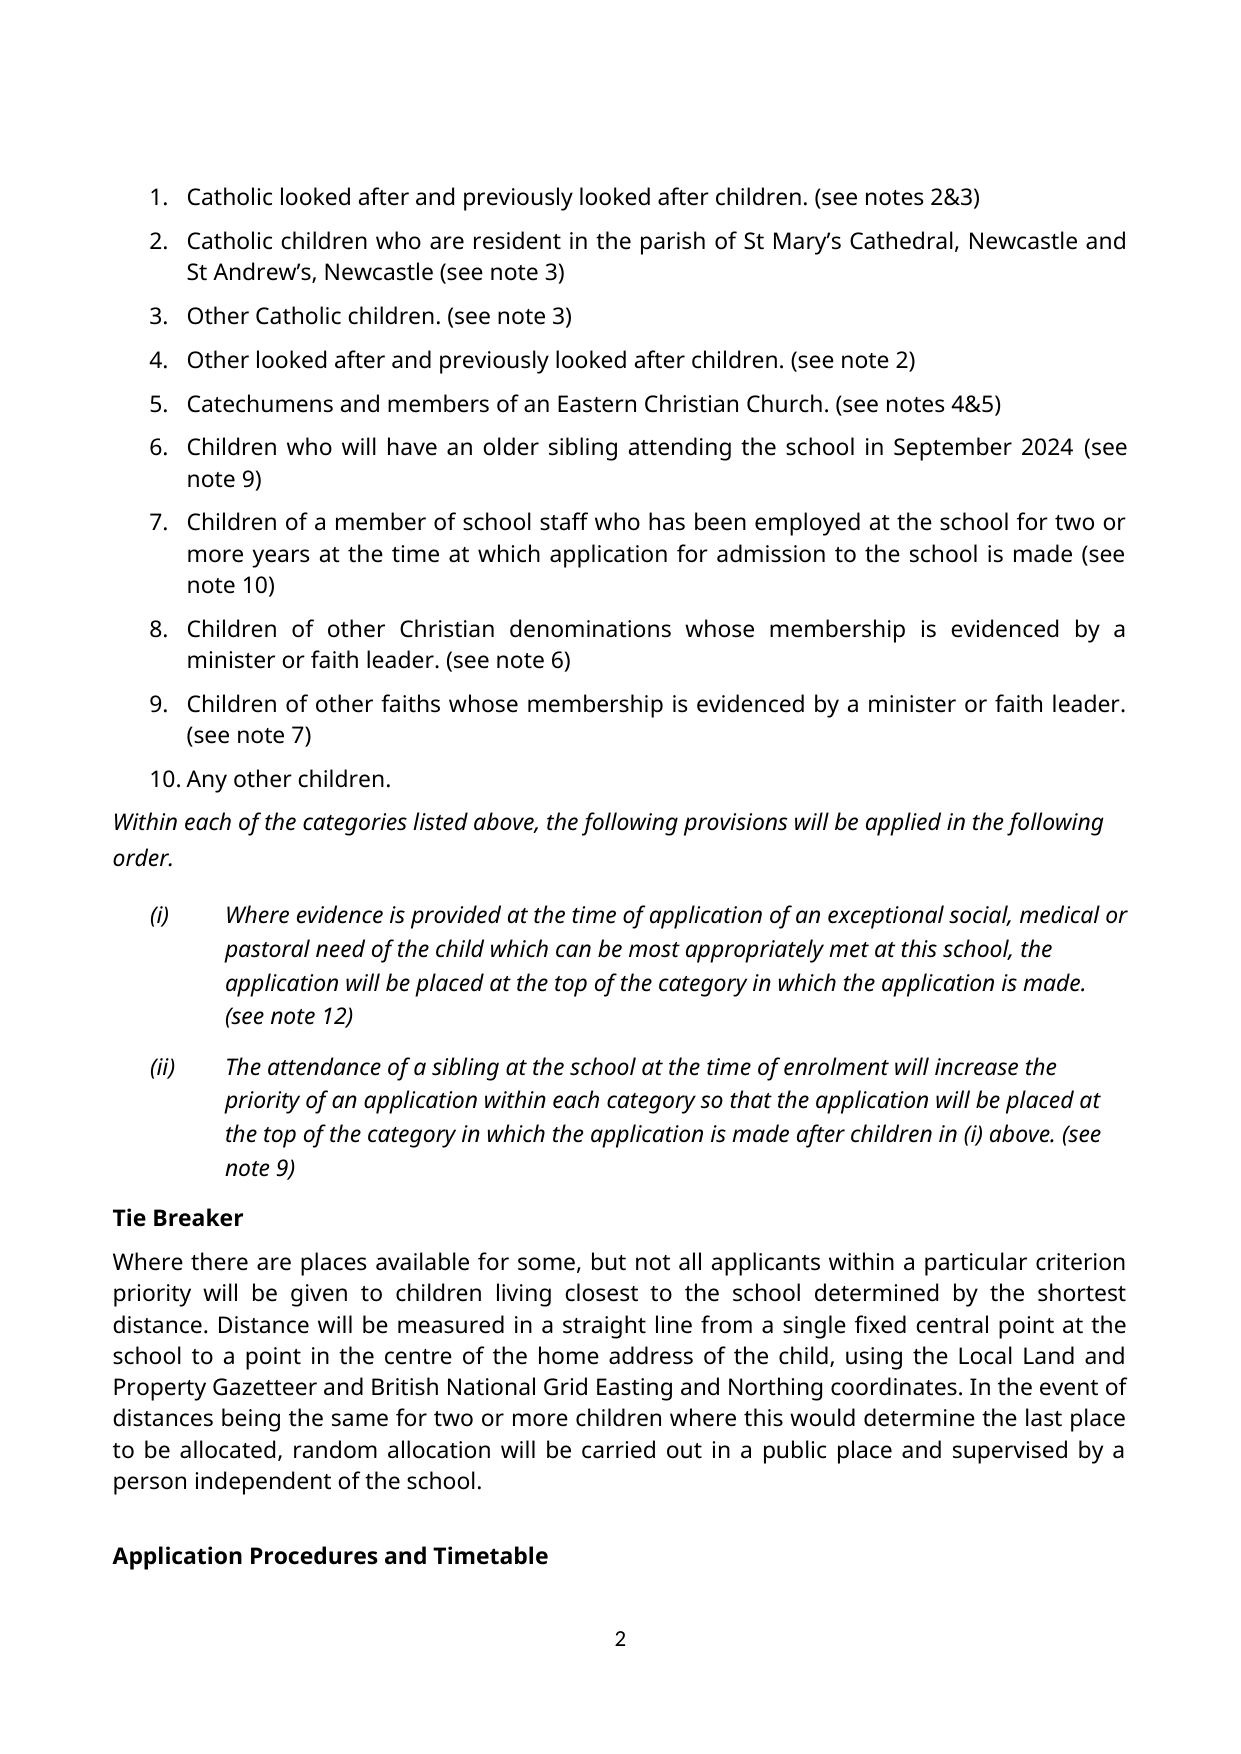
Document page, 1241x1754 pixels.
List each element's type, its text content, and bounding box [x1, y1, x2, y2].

list Catholic children who are resident in the parish of St Mary’s Cathedral, Newcastle and St Andrew’s, Newcastle (see note 3) [149, 225, 1128, 287]
text Within each of the categories listed above, the following provisions will be applied in the following order. [112, 806, 1128, 873]
list Children of other Christian denominations whose membership is evidenced by a minister or faith leader. (see note 6) [149, 612, 1128, 675]
list Children of other faiths whose membership is evidenced by a minister or faith leader. (see note 7) [149, 687, 1128, 750]
list Where evidence is provided at the time of application of an exceptional social, medical or pastoral need of the child which can be most appropriately met at this school, the application will be placed at the top of the category in which the application is made. (see note 12) [150, 899, 1128, 1031]
list Catholic looked after and previously looked after children. (see notes 2&3) [149, 181, 1128, 212]
list The attendance of a sibling at the school at the time of enrolment will increase the priority of an application within each category so that the application will be placed at the top of the category in which the application is made after children in (i) above. (see note 9) [150, 1051, 1128, 1183]
list Children of a member of school staff who has been employed at the school for two or more years at the time at which application for admission to the school is made (see note 10) [149, 506, 1128, 600]
text Where there are places available for some, but not all applicants within a particular criterion priority will be given to children living closest to the school determined by the shortest distance. Distance will be measured in a straight line from a single fixed central point at the school to a point in the centre of the home address of the child, using the Local Land and Property Gazetteer and British National Grid Easting and Northing coordinates. In the event of distances being the same for two or more children where this would determine the last place to be allocated, random allocation will be carried out in a public place and supervised by a person independent of the school. [112, 1246, 1128, 1496]
list Any other children. [149, 762, 1128, 794]
list Application Procedures and Timetable [112, 1540, 1128, 1571]
list Children who will have an older sibling attending the school in September 2024 (see note 9) [149, 431, 1128, 494]
list Other Catholic children. (see note 3) [149, 300, 1128, 331]
list Catechumens and members of an Eastern Christian Church. (see notes 4&5) [149, 387, 1128, 419]
list Tie Breaker [112, 1202, 1128, 1233]
list Other looked after and previously looked after children. (see note 2) [149, 344, 1128, 375]
